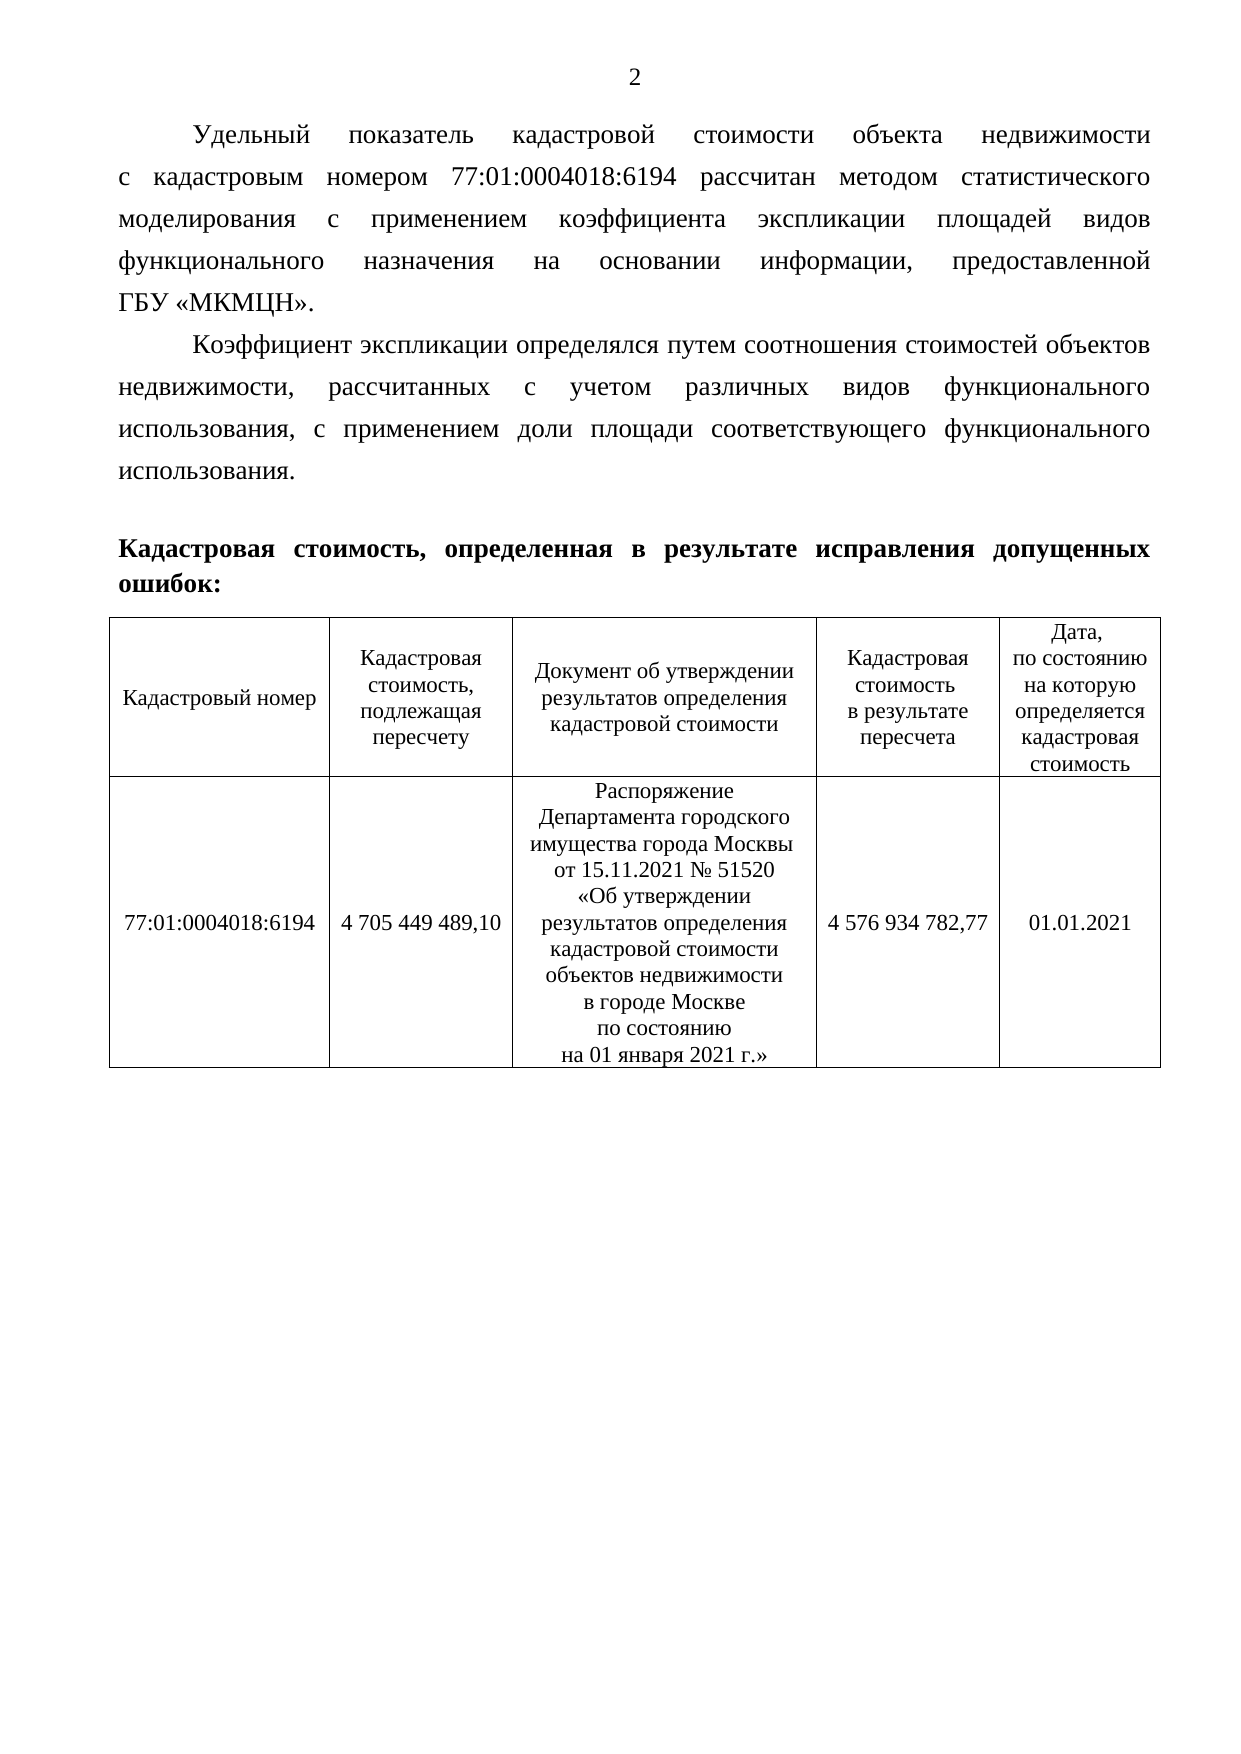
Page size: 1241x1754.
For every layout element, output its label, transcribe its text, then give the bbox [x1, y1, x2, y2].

table_cell 77:01:0004018:6194 [110, 777, 329, 1067]
table_header Документ об утверждении результатов определения кадастровой стоимости [513, 618, 816, 776]
table_cell 4 576 934 782,77 [817, 777, 999, 1067]
text Кадастровая стоимость, определенная в результате исправления допущенных ошибок: [118, 532, 1152, 598]
table_header Дата, по состоянию на которую определяется кадастровая стоимость [1000, 618, 1160, 776]
table_cell 01.01.2021 [1000, 777, 1160, 1067]
text Удельный показатель кадастровой стоимости объекта недвижимости с кадастровым номером 77:01:0004018:6194 рассчитан методом статистического моделирования с применением коэффициента экспликации площадей видов функционального назначения на основании информации, предоставленной ГБУ «МКМЦН». [118, 118, 1152, 317]
table_header Кадастровая стоимость, подлежащая пересчету [330, 618, 512, 776]
table_cell 4 705 449 489,10 [330, 777, 512, 1067]
table_header Кадастровая стоимость в результате пересчета [817, 618, 999, 776]
table_header Кадастровый номер [110, 618, 329, 776]
table_cell Распоряжение Департамента городского имущества города Москвы от 15.11.2021 № 51520 «Об утверждении результатов определения кадастровой стоимости объектов недвижимости в городе Москве по состоянию на 01 января 2021 г.» [513, 777, 816, 1067]
text Коэффициент экспликации определялся путем соотношения стоимостей объектов недвижимости, рассчитанных с учетом различных видов функционального использования, с применением доли площади соответствующего функционального использования. [118, 328, 1152, 485]
